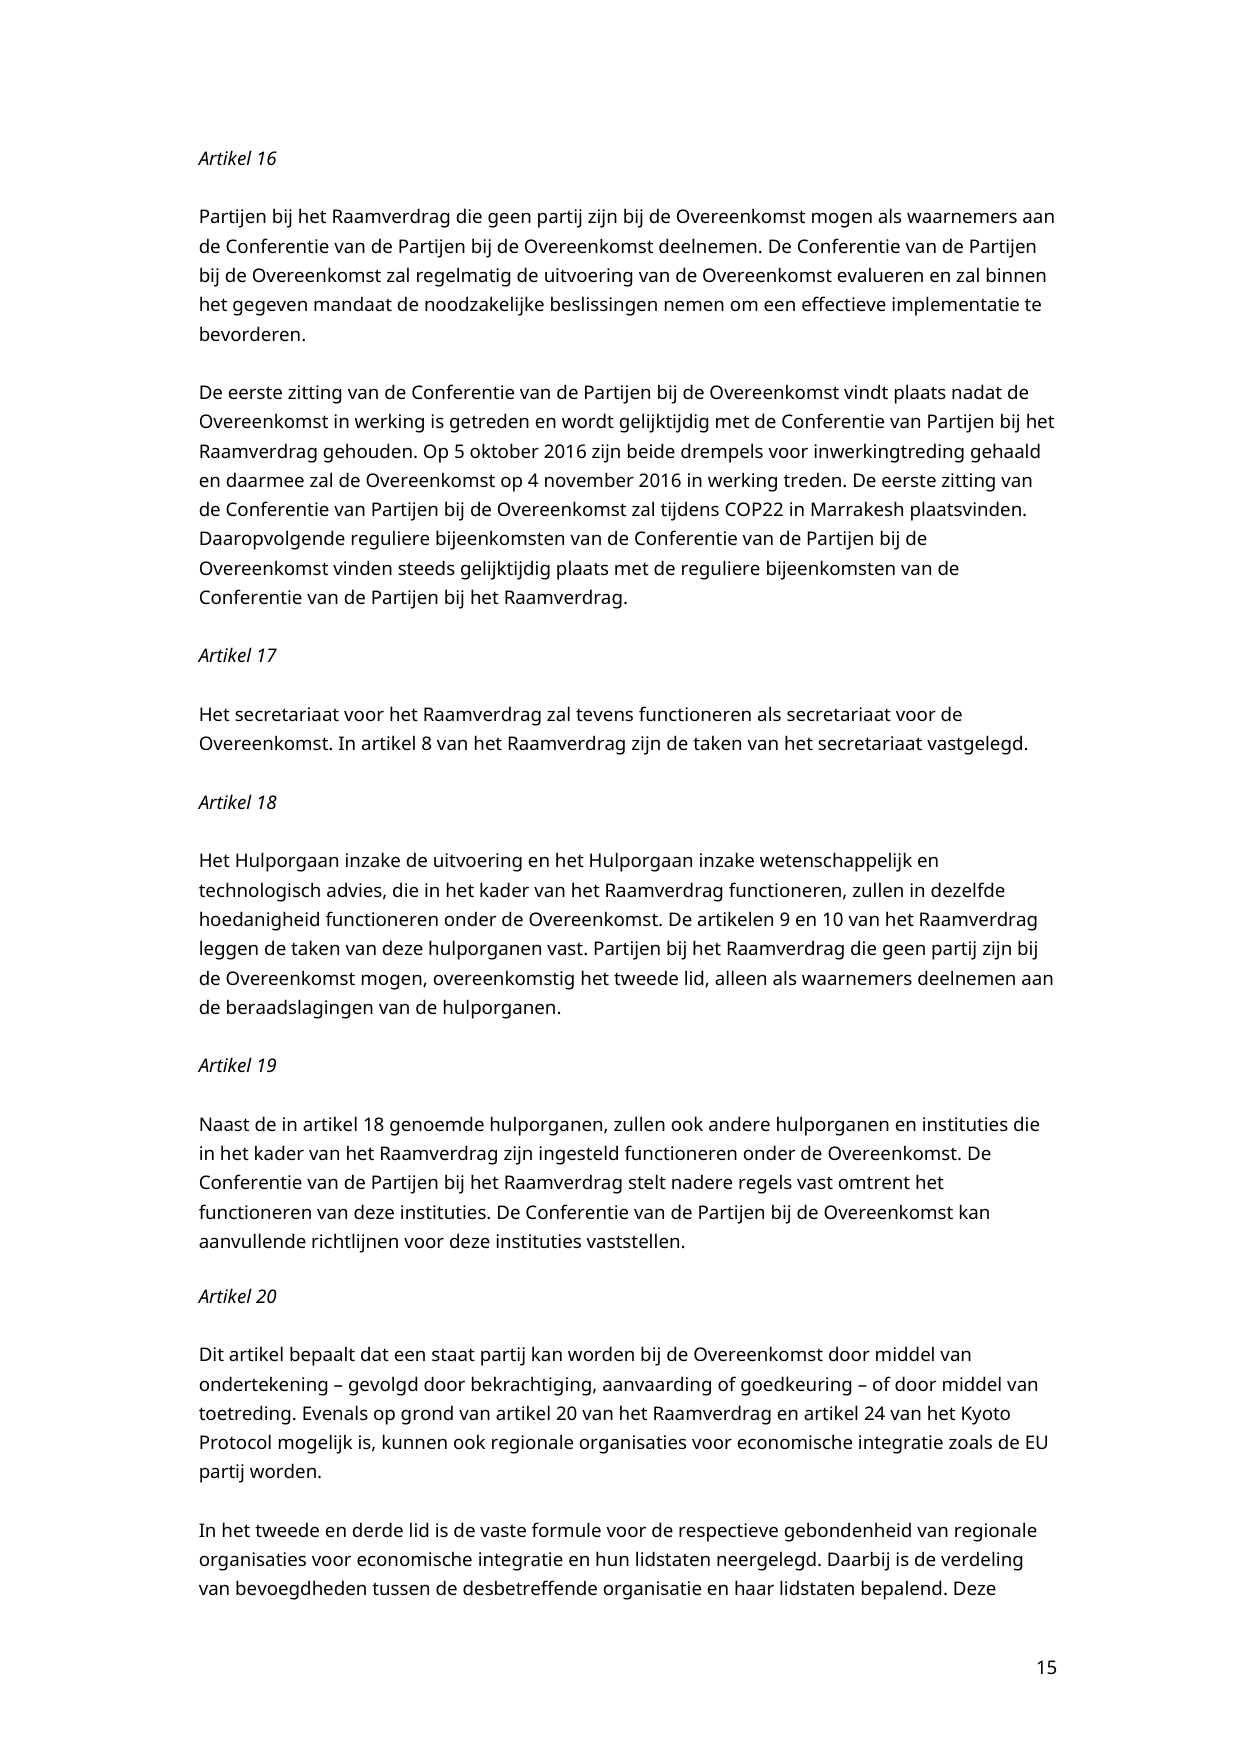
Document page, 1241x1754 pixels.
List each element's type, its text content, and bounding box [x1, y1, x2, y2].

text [198, 1517, 1057, 1601]
text Het secretariaat voor het Raamverdrag zal tevens functioneren als secretariaat voor de Overeenkomst. In artikel 8 van het Raamverdrag zijn de taken van het secretariaat vastgelegd. [198, 701, 1057, 756]
text De eerste zitting van de Conferentie van de Partijen bij de Overeenkomst vindt plaats nadat de Overeenkomst in werking is getreden en wordt gelijktijdig met de Conferentie van Partijen bij het Raamverdrag gehouden. Op 5 oktober 2016 zijn beide drempels voor inwerkingtreding gehaald en daarmee zal de Overeenkomst op 4 november 2016 in werking treden. De eerste zitting van de Conferentie van Partijen bij de Overeenkomst zal tijdens COP22 in Marrakesh plaatsvinden. Daaropvolgende reguliere bijeenkomsten van de Conferentie van de Partijen bij de Overeenkomst vinden steeds gelijktijdig plaats met de reguliere bijeenkomsten van de Conferentie van de Partijen bij het Raamverdrag. [198, 379, 1057, 610]
text Artikel 20 [198, 1283, 1057, 1308]
text Partijen bij het Raamverdrag die geen partij zijn bij de Overeenkomst mogen als waarnemers aan de Conferentie van de Partijen bij de Overeenkomst deelnemen. De Conferentie van de Partijen bij de Overeenkomst zal regelmatig de uitvoering van de Overeenkomst evalueren en zal binnen het gegeven mandaat de noodzakelijke beslissingen nemen om een effectieve implementatie te bevorderen. [198, 204, 1057, 346]
text Artikel 16 [198, 145, 1057, 171]
text Dit artikel bepaalt dat een staat partij kan worden bij de Overeenkomst door middel van ondertekening – gevolgd door bekrachtiging, aanvaarding of goedkeuring – of door middel van toetreding. Evenals op grond van artikel 20 van het Raamverdrag en artikel 24 van het Kyoto Protocol mogelijk is, kunnen ook regionale organisaties voor economische integratie zoals de EU partij worden. [198, 1342, 1057, 1484]
text Artikel 18 [198, 789, 1057, 815]
text Artikel 17 [198, 643, 1057, 668]
text Artikel 19 [198, 1053, 1057, 1078]
text Naast de in artikel 18 genoemde hulporganen, zullen ook andere hulporganen en instituties die in het kader van het Raamverdrag zijn ingesteld functioneren onder de Overeenkomst. De Conferentie van de Partijen bij het Raamverdrag stelt nadere regels vast omtrent het functioneren van deze instituties. De Conferentie van de Partijen bij de Overeenkomst kan aanvullende richtlijnen voor deze instituties vaststellen. [198, 1111, 1057, 1254]
text Het Hulporgaan inzake de uitvoering en het Hulporgaan inzake wetenschappelijk en technologisch advies, die in het kader van het Raamverdrag functioneren, zullen in dezelfde hoedanigheid functioneren onder de Overeenkomst. De artikelen 9 en 10 van het Raamverdrag leggen de taken van deze hulporganen vast. Partijen bij het Raamverdrag die geen partij zijn bij de Overeenkomst mogen, overeenkomstig het tweede lid, alleen als waarnemers deelnemen aan de beraadslagingen van de hulporganen. [198, 848, 1057, 1019]
